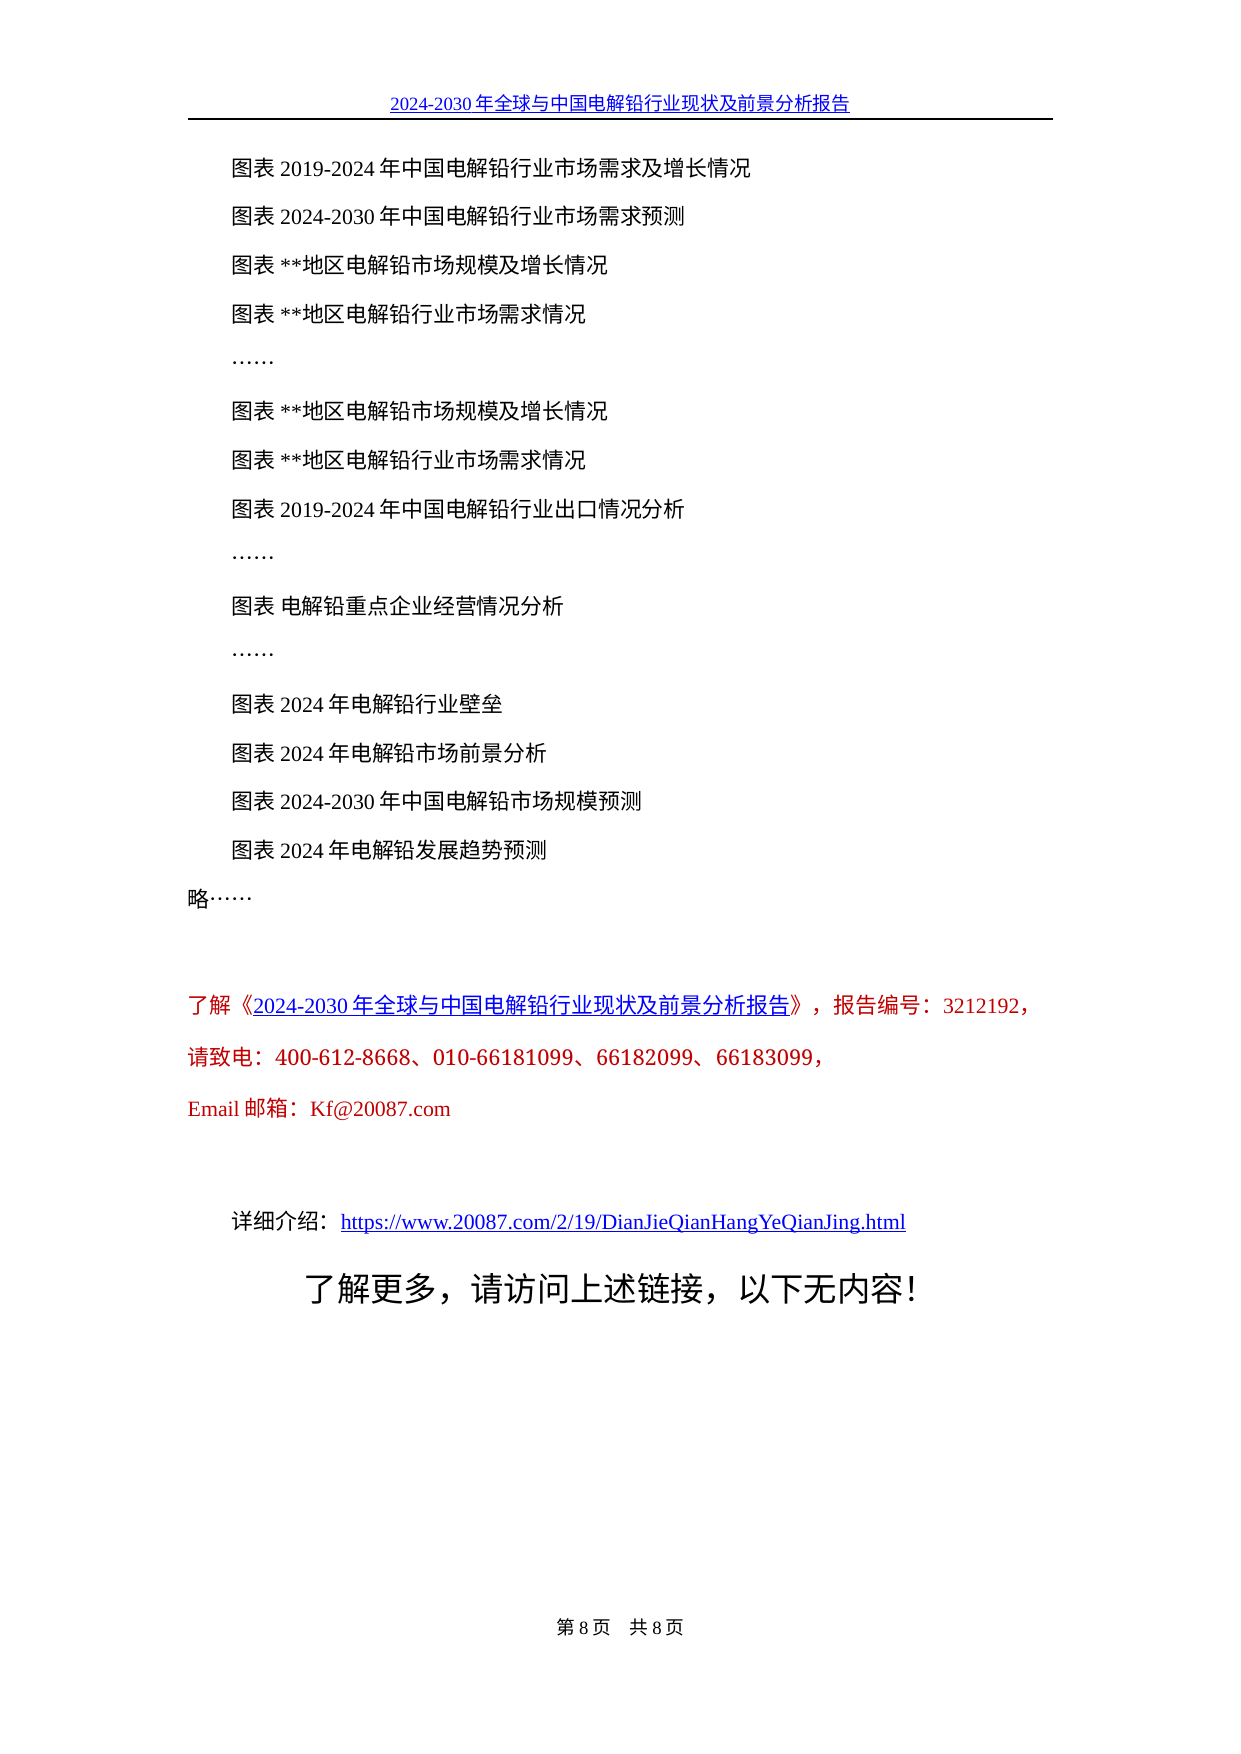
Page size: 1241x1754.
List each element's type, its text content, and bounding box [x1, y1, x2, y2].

text 请致电：400-612-8668、010-66181099、66182099、66183099， [187, 1039, 1053, 1072]
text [187, 150, 1053, 914]
text Email邮箱：Kf@20087.com [187, 1091, 1053, 1123]
title 了解更多，请访问上述链接，以下无内容！ [187, 1254, 1053, 1319]
text 详细介绍：https://www.20087.com/2/19/DianJieQianHangYeQianJing.html [187, 1204, 1053, 1236]
text 了解《2024-2030年全球与中国电解铅行业现状及前景分析报告》，报告编号：3212192， [187, 988, 1053, 1020]
